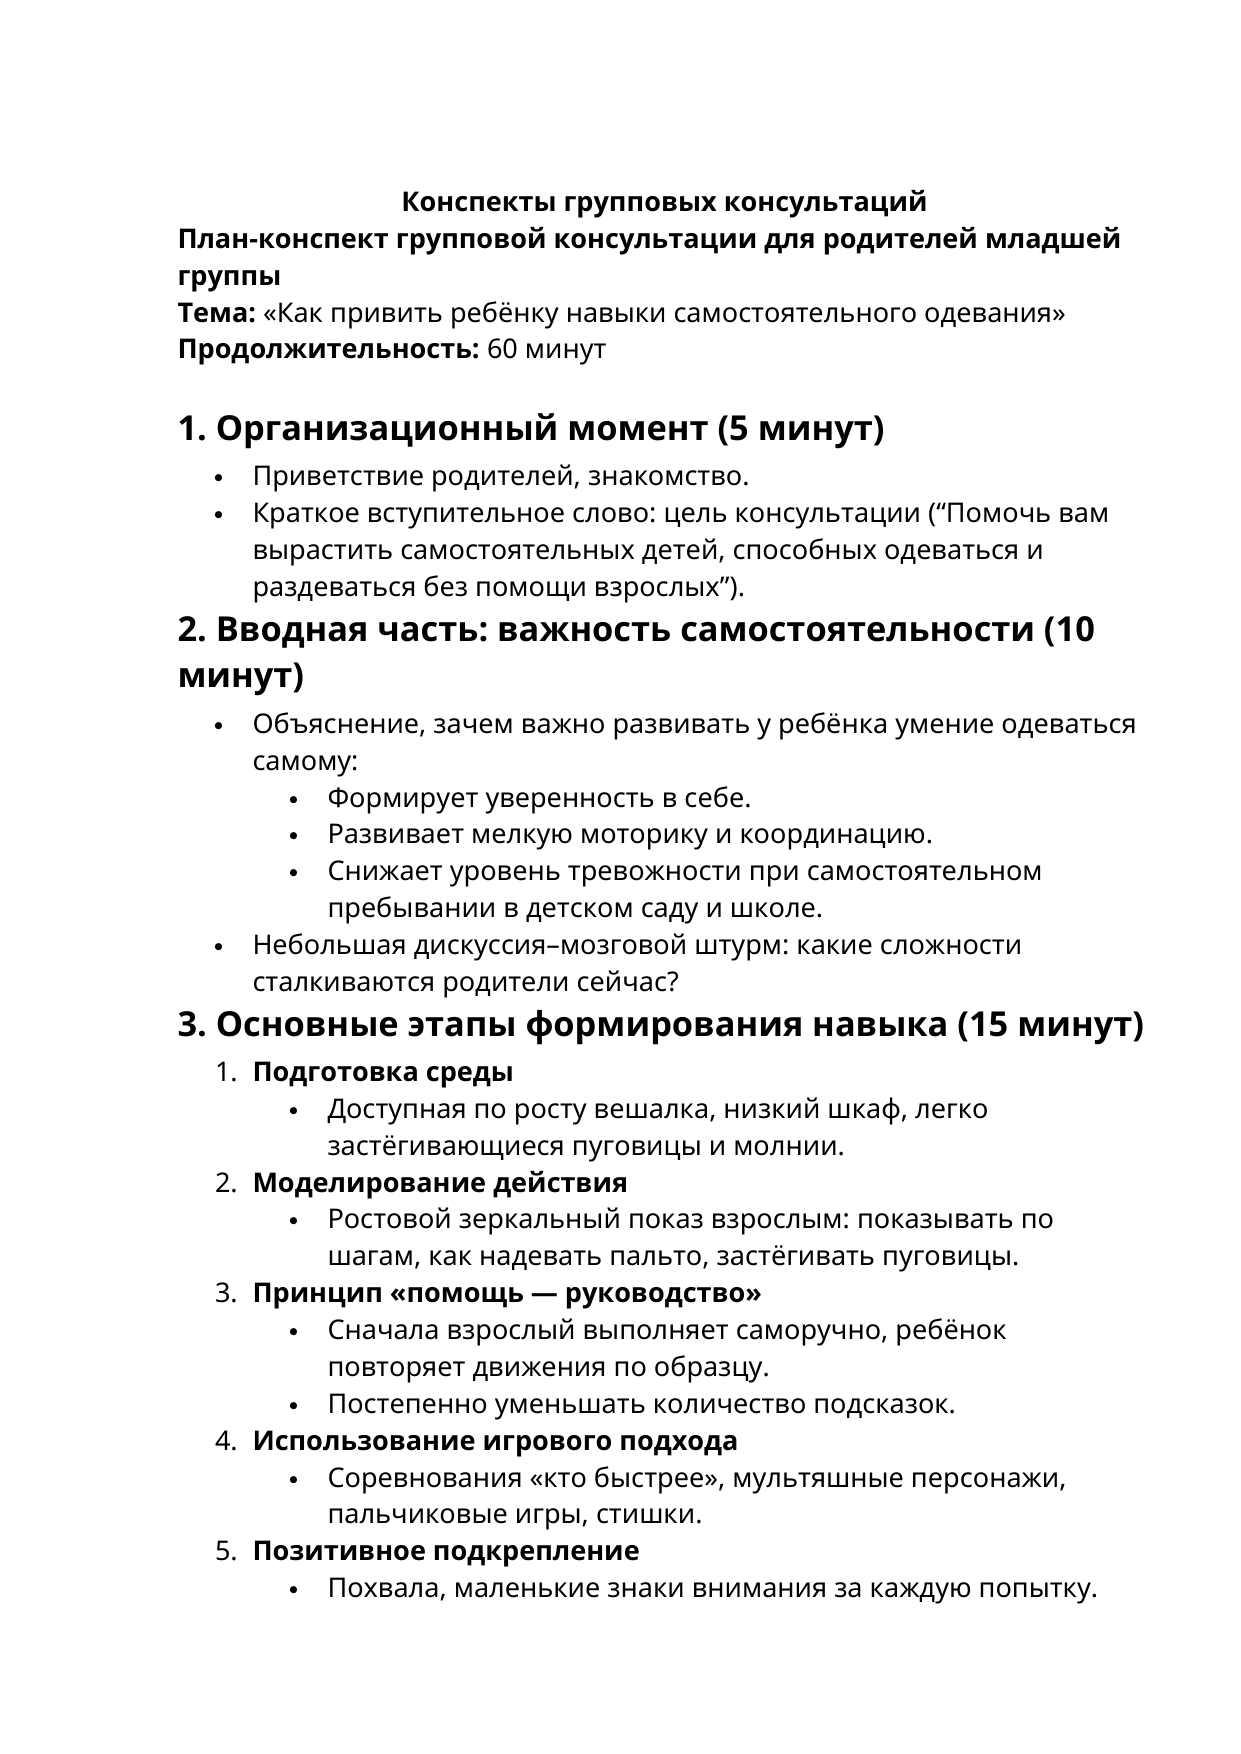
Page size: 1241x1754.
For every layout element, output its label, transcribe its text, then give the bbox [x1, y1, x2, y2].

list Моделирование действия [215, 1163, 1152, 1200]
list Небольшая дискуссия–мозговой штурм: какие сложности сталкиваются родители сейчас? [215, 926, 1152, 999]
list Постепенно уменьшать количество подсказок. [290, 1384, 1152, 1421]
list Позитивное подкрепление [215, 1532, 1152, 1569]
list Формирует уверенность в себе. [290, 778, 1152, 815]
list Подготовка среды [215, 1052, 1152, 1089]
list Приветствие родителей, знакомство. [215, 457, 1152, 494]
list Соревнования «кто быстрее», мультяшные персонажи, пальчиковые игры, стишки. [290, 1458, 1152, 1532]
list Принцип «помощь — руководство» [215, 1274, 1152, 1311]
list Сначала взрослый выполняет саморучно, ребёнок повторяет движения по образцу. [290, 1311, 1152, 1384]
list Похвала, маленькие знаки внимания за каждую попытку. [290, 1569, 1152, 1606]
list Использование игрового подхода [215, 1421, 1152, 1458]
list Развивает мелкую моторику и координацию. [290, 815, 1152, 852]
text 3. Основные этапы формирования навыка (15 минут) [177, 999, 1152, 1046]
list Снижает уровень тревожности при самостоятельном пребывании в детском саду и школе. [290, 852, 1152, 926]
text 1. Организационный момент (5 минут) [177, 404, 1152, 451]
text Конспекты групповых консультаций [177, 182, 1152, 219]
list Ростовой зеркальный показ взрослым: показывать по шагам, как надевать пальто, застёгивать пуговицы. [290, 1200, 1152, 1274]
list Объяснение, зачем важно развивать у ребёнка умение одеваться самому: [215, 704, 1152, 778]
text 2. Вводная часть: важность самостоятельности (10 минут) [177, 604, 1152, 698]
list Краткое вступительное слово: цель консультации (“Помочь вам вырастить самостоятельных детей, способных одеваться и раздеваться без помощи взрослых”). [215, 494, 1152, 604]
list Доступная по росту вешалка, низкий шкаф, легко застёгивающиеся пуговицы и молнии. [290, 1089, 1152, 1163]
text План-конспект групповой консультации для родителей младшей группы Тема: «Как привить ребёнку навыки самостоятельного одевания» Продолжительность: 60 минут [177, 219, 1152, 367]
